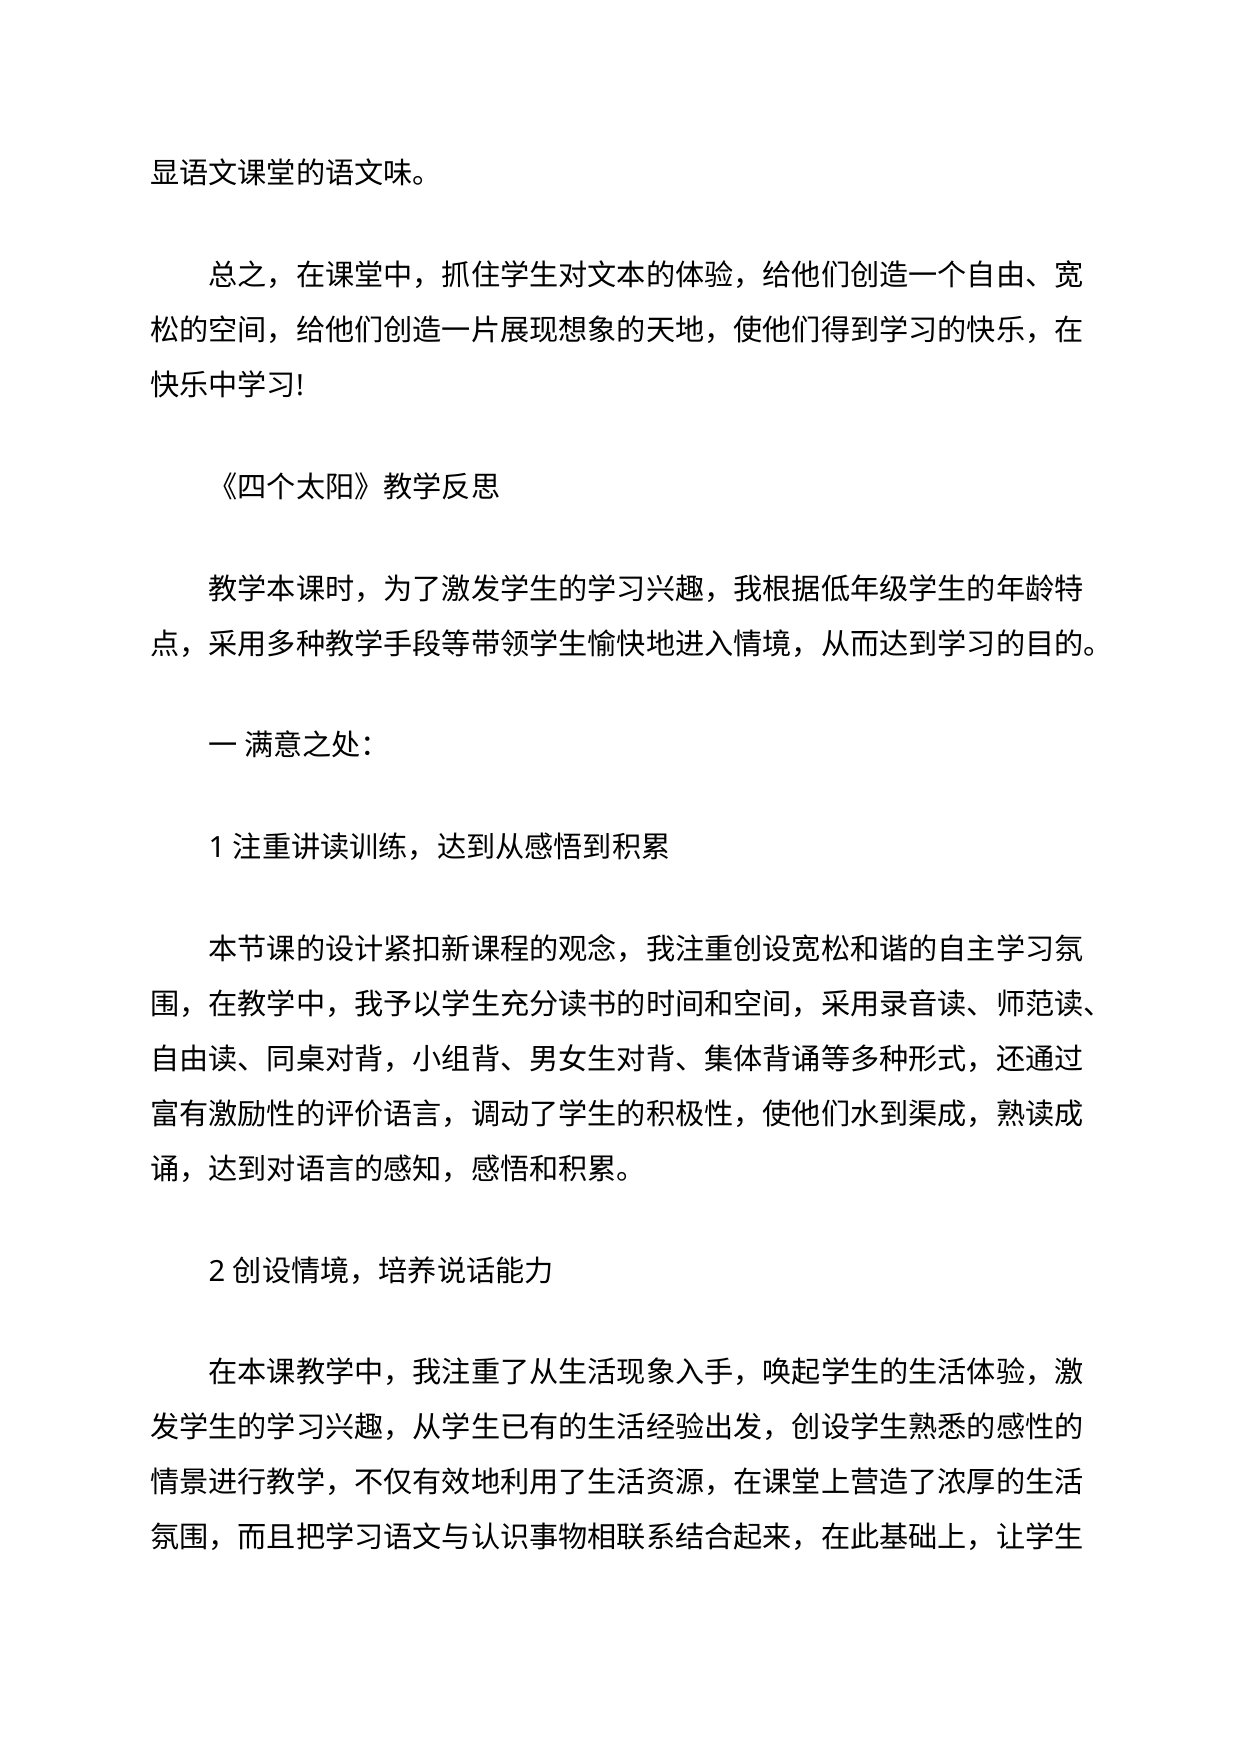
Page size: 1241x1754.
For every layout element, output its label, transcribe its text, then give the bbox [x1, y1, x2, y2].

text 2 创设情境，培养说话能力 [150, 1247, 1090, 1289]
text 一 满意之处： [150, 722, 1090, 764]
text 本节课的设计紧扣新课程的观念，我注重创设宽松和谐的自主学习氛围，在教学中，我予以学生充分读书的时间和空间，采用录音读、师范读、自由读、同桌对背，小组背、男女生对背、集体背诵等多种形式，还通过富有激励性的评价语言，调动了学生的积极性，使他们水到渠成，熟读成诵，达到对语言的感知，感悟和积累。 [150, 926, 1090, 1188]
text 1 注重讲读训练，达到从感悟到积累 [150, 824, 1090, 866]
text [150, 1349, 1090, 1556]
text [150, 150, 1090, 192]
text 《四个太阳》教学反思 [150, 463, 1090, 506]
text 总之，在课堂中，抓住学生对文本的体验，给他们创造一个自由、宽松的空间，给他们创造一片展现想象的天地，使他们得到学习的快乐，在快乐中学习! [150, 252, 1090, 404]
text 教学本课时，为了激发学生的学习兴趣，我根据低年级学生的年龄特点，采用多种教学手段等带领学生愉快地进入情境，从而达到学习的目的。 [150, 565, 1090, 662]
